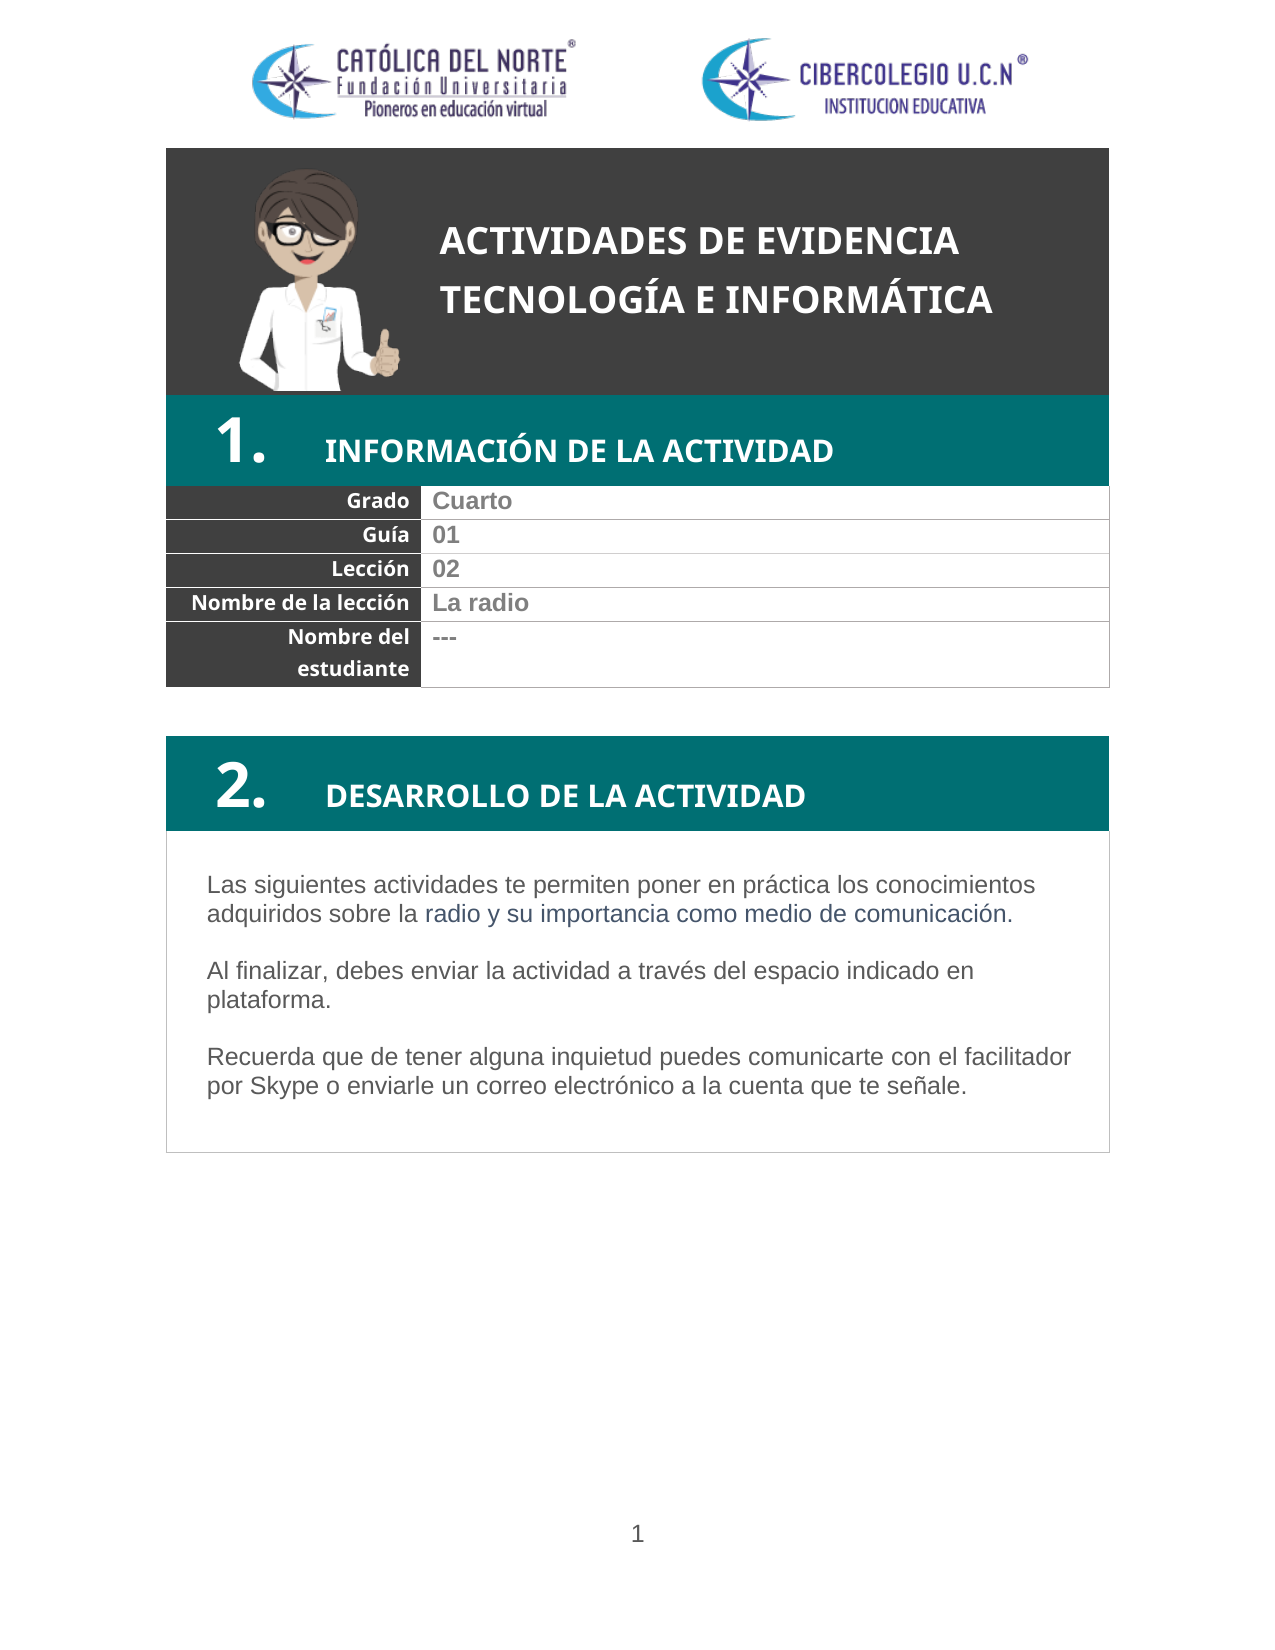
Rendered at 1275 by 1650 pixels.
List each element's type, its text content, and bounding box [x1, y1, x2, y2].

table_cell Guía [166, 520, 421, 553]
table_header [166, 148, 428, 395]
table_header DESARROLLO DE LA ACTIVIDAD [166, 736, 1109, 831]
table_cell La radio [421, 588, 1109, 621]
table_cell Nombre del estudiante [166, 622, 421, 687]
table_cell Nombre de la lección [166, 588, 421, 621]
table_cell Cuarto [421, 486, 1109, 519]
table_cell Lección [166, 554, 421, 587]
table_header ACTIVIDADES DE EVIDENCIA TECNOLOGÍA E INFORMÁTICA [428, 148, 1109, 395]
picture [182, 147, 413, 391]
picture [212, 22, 615, 135]
table_cell Grado [166, 486, 421, 519]
table_cell 02 [421, 554, 1109, 587]
table_cell Las siguientes actividades te permiten poner en práctica los conocimientos adquiridos sobre la radio y su importancia como medio de comunicación. Al finalizar, debes enviar la actividad a través del espacio indicado en plataforma. Recuerda que de tener alguna inquietud puedes comunicarte con el facilitador por Skype o enviarle un correo electrónico a la cuenta que te señale. [167, 831, 1109, 1152]
table_cell 01 [421, 520, 1109, 553]
picture [672, 25, 1057, 133]
table_cell --- [421, 622, 1109, 687]
table_cell INFORMACIÓN DE LA ACTIVIDAD [166, 395, 1109, 486]
